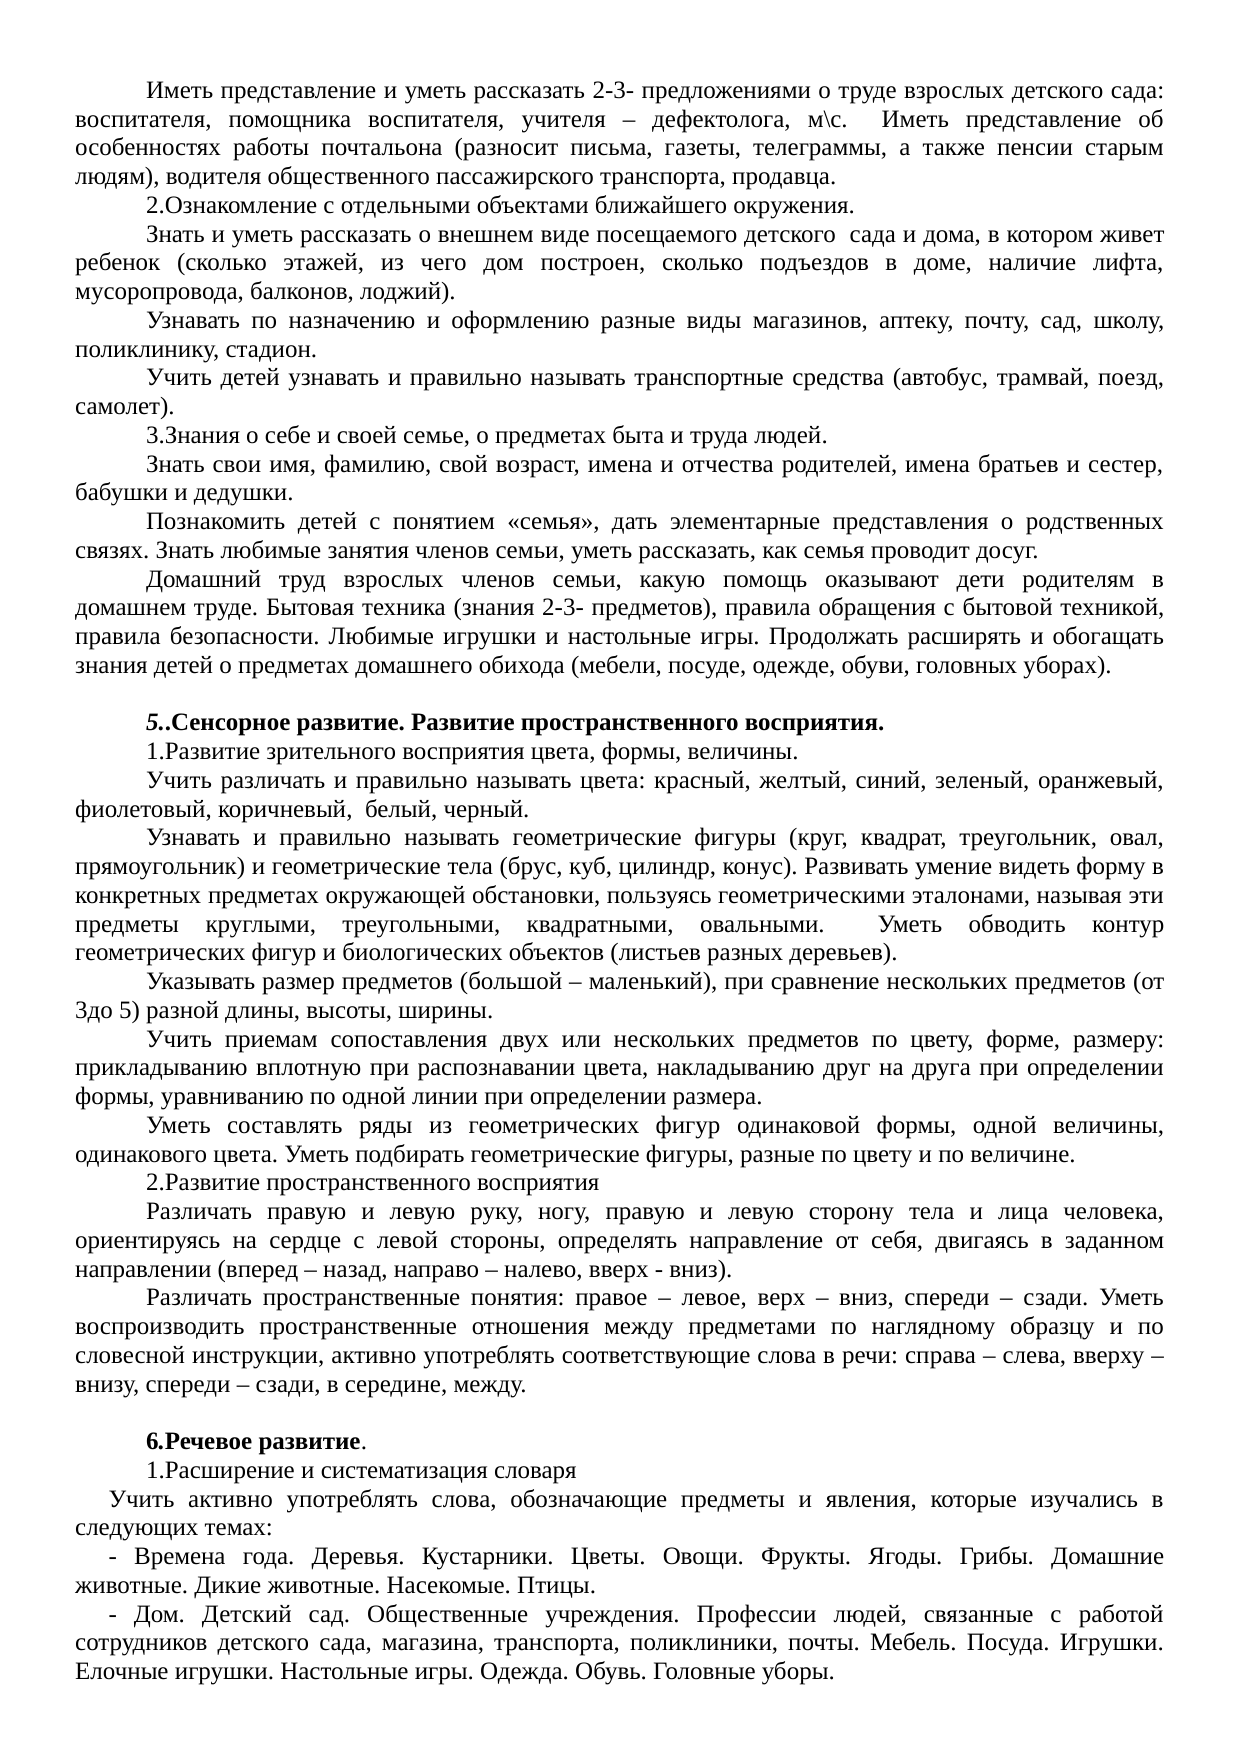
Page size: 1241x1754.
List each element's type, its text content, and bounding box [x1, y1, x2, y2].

text Иметь представление и уметь рассказать 2-3- предложениями о труде взрослых детского сада: воспитателя, помощника воспитателя, учителя – дефектолога, м\с. Иметь представление об особенностях работы почтальона (разносит письма, газеты, телеграммы, а также пенсии старым людям), водителя общественного пассажирского транспорта, продавца. [75, 75, 1165, 190]
text Узнавать по назначению и оформлению разные виды магазинов, аптеку, почту, сад, школу, поликлинику, стадион. [75, 305, 1165, 362]
text Учить активно употреблять слова, обозначающие предметы и явления, которые изучались в следующих темах: [75, 1484, 1165, 1541]
text 1.Расширение и систематизация словаря [75, 1455, 1165, 1484]
text Познакомить детей с понятием «семья», дать элементарные представления о родственных связях. Знать любимые занятия членов семьи, уметь рассказать, как семья проводит досуг. [75, 506, 1165, 564]
text - Дом. Детский сад. Общественные учреждения. Профессии людей, связанные с работой сотрудников детского сада, магазина, транспорта, поликлиники, почты. Мебель. Посуда. Игрушки. Елочные игрушки. Настольные игры. Одежда. Обувь. Головные уборы. [75, 1599, 1165, 1685]
text Различать правую и левую руку, ногу, правую и левую сторону тела и лица человека, ориентируясь на сердце с левой стороны, определять направление от себя, двигаясь в заданном направлении (вперед – назад, направо – налево, вверх - вниз). [75, 1196, 1165, 1282]
text Знать свои имя, фамилию, свой возраст, имена и отчества родителей, имена братьев и сестер, бабушки и дедушки. [75, 449, 1165, 506]
text Знать и уметь рассказать о внешнем виде посещаемого детского сада и дома, в котором живет ребенок (сколько этажей, из чего дом построен, сколько подъездов в доме, наличие лифта, мусоропровода, балконов, лоджий). [75, 219, 1165, 305]
text 2.Ознакомление с отдельными объектами ближайшего окружения. [75, 190, 1165, 219]
text Учить приемам сопоставления двух или нескольких предметов по цвету, форме, размеру: прикладыванию вплотную при распознавании цвета, накладыванию друг на друга при определении формы, уравниванию по одной линии при определении размера. [75, 1024, 1165, 1110]
text 6.Речевое развитие. [75, 1426, 1165, 1455]
text Учить детей узнавать и правильно называть транспортные средства (автобус, трамвай, поезд, самолет). [75, 362, 1165, 420]
text Узнавать и правильно называть геометрические фигуры (круг, квадрат, треугольник, овал, прямоугольник) и геометрические тела (брус, куб, цилиндр, конус). Развивать умение видеть форму в конкретных предметах окружающей обстановки, пользуясь геометрическими эталонами, называя эти предметы круглыми, треугольными, квадратными, овальными. Уметь обводить контур геометрических фигур и биологических объектов (листьев разных деревьев). [75, 822, 1165, 966]
text Учить различать и правильно называть цвета: красный, желтый, синий, зеленый, оранжевый, фиолетовый, коричневый, белый, черный. [75, 765, 1165, 822]
text - Времена года. Деревья. Кустарники. Цветы. Овощи. Фрукты. Ягоды. Грибы. Домашние животные. Дикие животные. Насекомые. Птицы. [75, 1541, 1165, 1599]
text 1.Развитие зрительного восприятия цвета, формы, величины. [75, 736, 1165, 765]
text Различать пространственные понятия: правое – левое, верх – вниз, спереди – сзади. Уметь воспроизводить пространственные отношения между предметами по наглядному образцу и по словесной инструкции, активно употреблять соответствующие слова в речи: справа – слева, вверху – внизу, спереди – сзади, в середине, между. [75, 1282, 1165, 1397]
text Указывать размер предметов (большой – маленький), при сравнение нескольких предметов (от 3до 5) разной длины, высоты, ширины. [75, 966, 1165, 1024]
text 5..Сенсорное развитие. Развитие пространственного восприятия. [75, 707, 1165, 736]
text Домашний труд взрослых членов семьи, какую помощь оказывают дети родителям в домашнем труде. Бытовая техника (знания 2-3- предметов), правила обращения с бытовой техникой, правила безопасности. Любимые игрушки и настольные игры. Продолжать расширять и обогащать знания детей о предметах домашнего обихода (мебели, посуде, одежде, обуви, головных уборах). [75, 564, 1165, 679]
text Уметь составлять ряды из геометрических фигур одинаковой формы, одной величины, одинакового цвета. Уметь подбирать геометрические фигуры, разные по цвету и по величине. [75, 1110, 1165, 1167]
text 2.Развитие пространственного восприятия [75, 1167, 1165, 1196]
text 3.Знания о себе и своей семье, о предметах быта и труда людей. [75, 420, 1165, 449]
